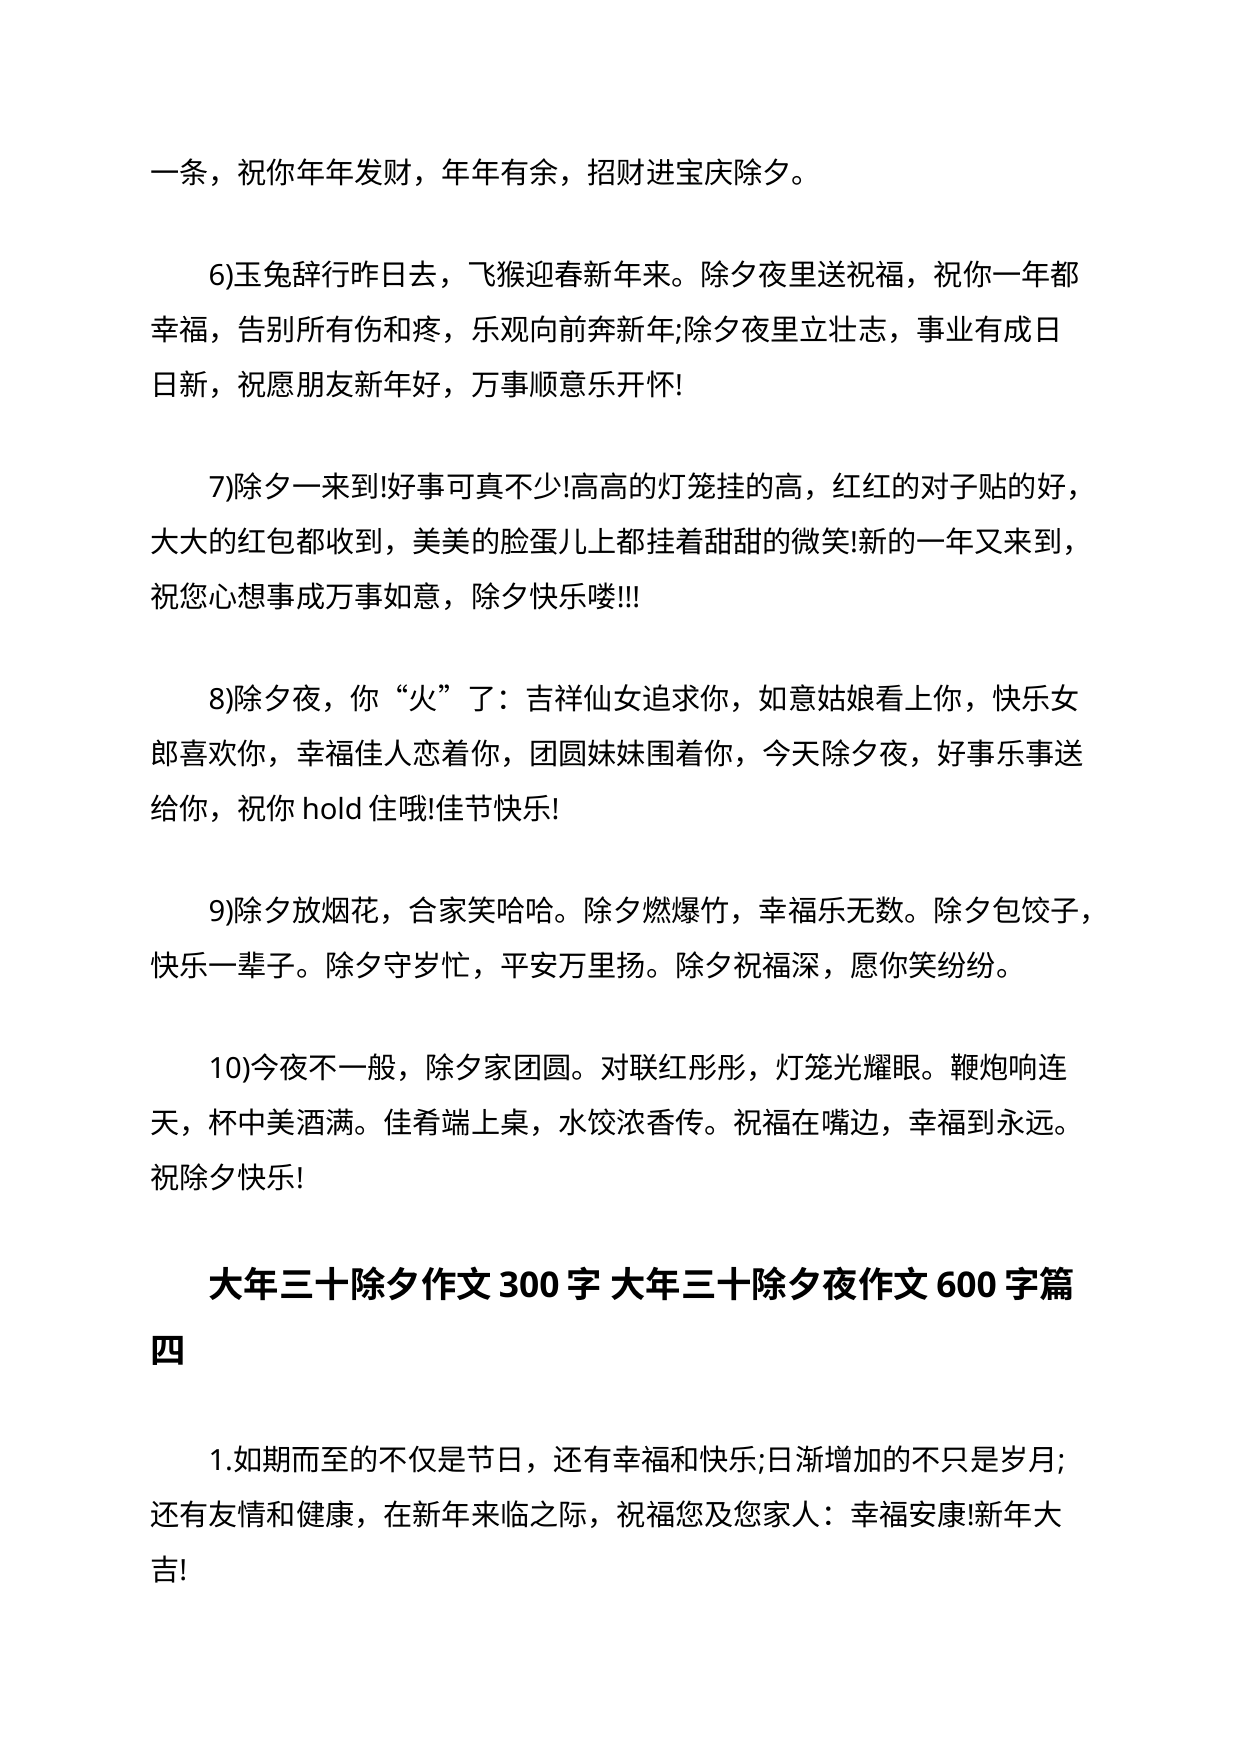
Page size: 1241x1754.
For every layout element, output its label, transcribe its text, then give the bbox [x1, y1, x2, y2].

text 7)除夕一来到!好事可真不少!高高的灯笼挂的高，红红的对子贴的好，大大的红包都收到，美美的脸蛋儿上都挂着甜甜的微笑!新的一年又来到，祝您心想事成万事如意，除夕快乐喽!!! [150, 464, 1090, 616]
text 6)玉兔辞行昨日去，飞猴迎春新年来。除夕夜里送祝福，祝你一年都幸福，告别所有伤和疼，乐观向前奔新年;除夕夜里立壮志，事业有成日日新，祝愿朋友新年好，万事顺意乐开怀! [150, 252, 1090, 404]
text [150, 150, 1090, 192]
text 1.如期而至的不仅是节日，还有幸福和快乐;日渐增加的不只是岁月;还有友情和健康，在新年来临之际，祝福您及您家人：幸福安康!新年大吉! [150, 1436, 1090, 1589]
text 8)除夕夜，你“火”了：吉祥仙女追求你，如意姑娘看上你，快乐女郎喜欢你，幸福佳人恋着你，团圆妹妹围着你，今天除夕夜，好事乐事送给你，祝你hold住哦!佳节快乐! [150, 676, 1090, 828]
text 10)今夜不一般，除夕家团圆。对联红彤彤，灯笼光耀眼。鞭炮响连天，杯中美酒满。佳肴端上桌，水饺浓香传。祝福在嘴边，幸福到永远。祝除夕快乐! [150, 1044, 1090, 1197]
text 大年三十除夕作文300字 大年三十除夕夜作文600字篇四 [150, 1256, 1090, 1374]
text 9)除夕放烟花，合家笑哈哈。除夕燃爆竹，幸福乐无数。除夕包饺子，快乐一辈子。除夕守岁忙，平安万里扬。除夕祝福深，愿你笑纷纷。 [150, 888, 1090, 985]
